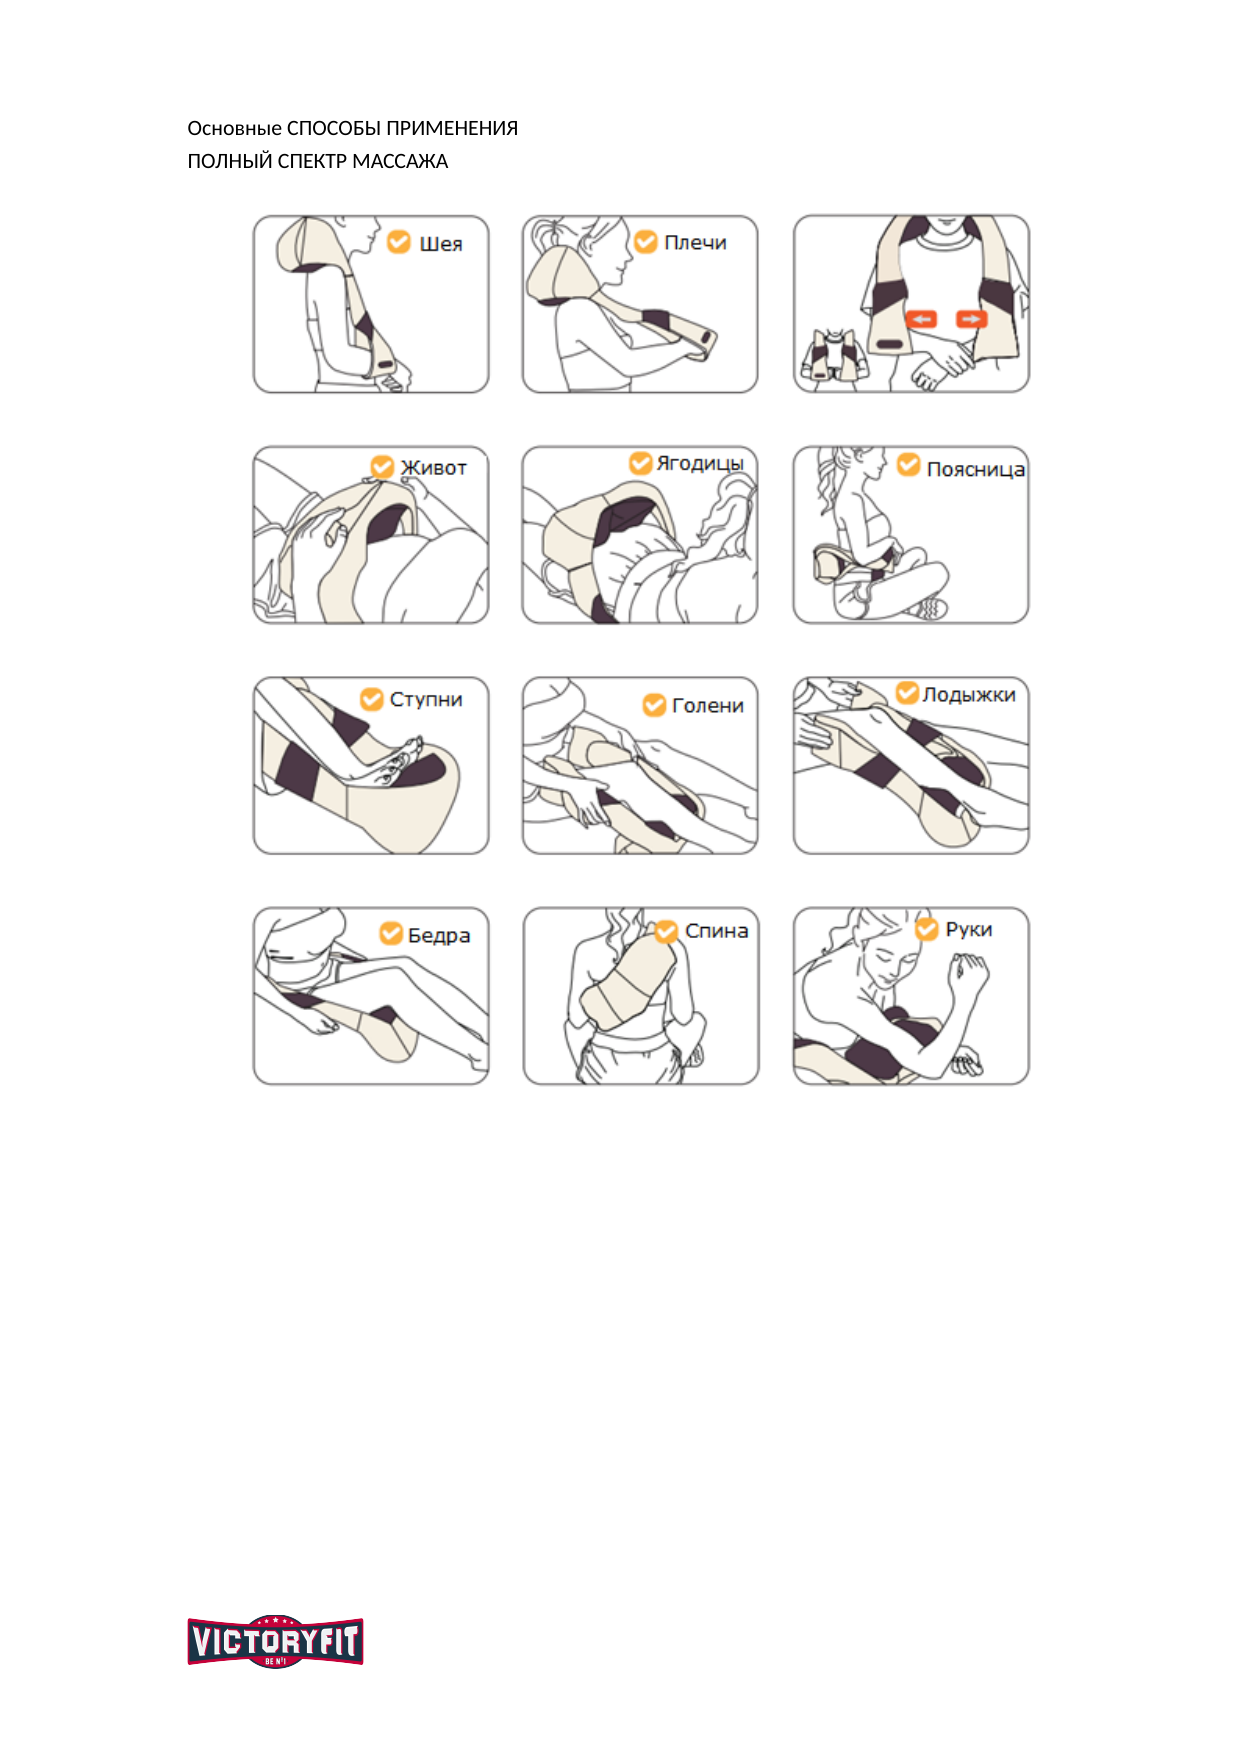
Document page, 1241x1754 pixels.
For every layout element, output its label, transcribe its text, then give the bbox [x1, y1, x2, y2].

picture [243, 209, 1037, 1096]
picture [187, 1615, 364, 1669]
text ПОЛНЫЙ СПЕКТР МАССАЖА [187, 144, 1093, 177]
text Основные СПОСОБЫ ПРИМЕНЕНИЯ [187, 112, 1093, 144]
